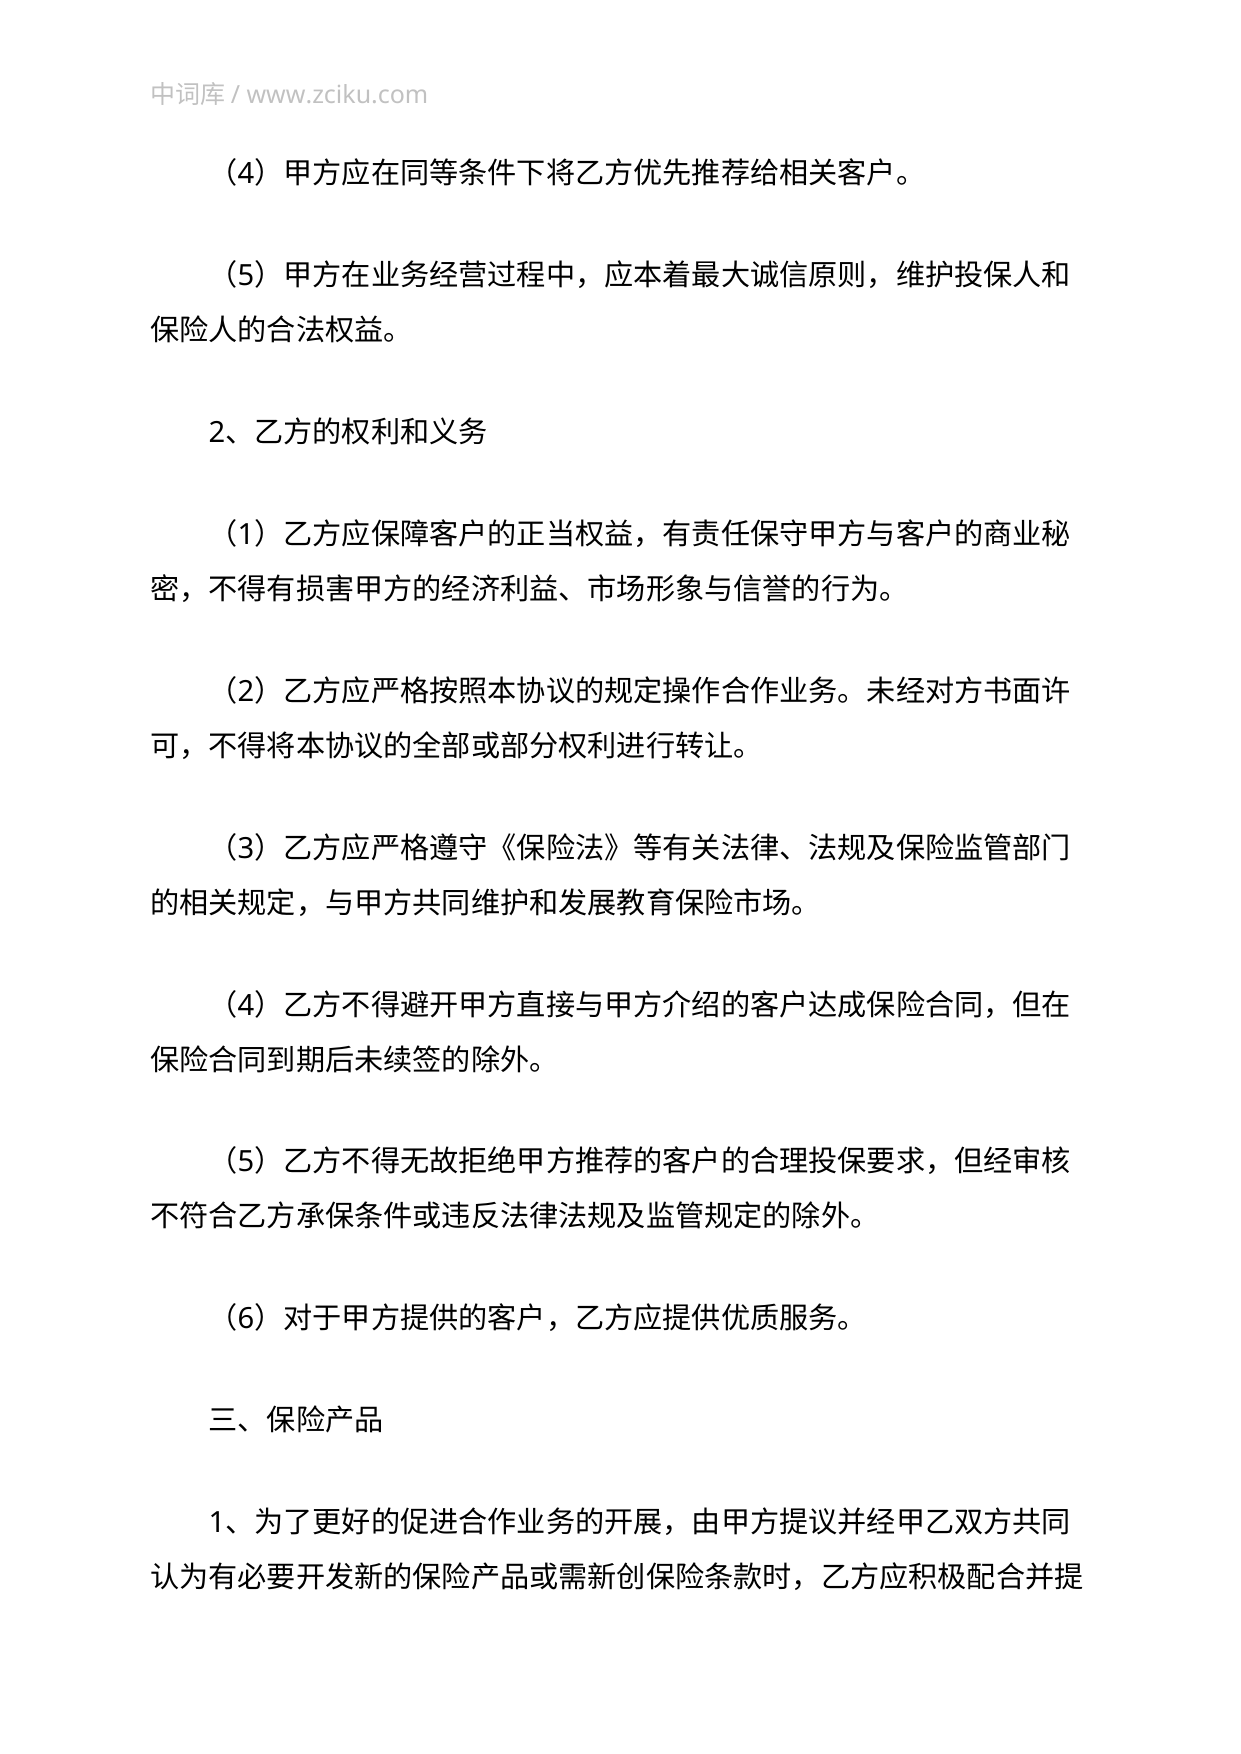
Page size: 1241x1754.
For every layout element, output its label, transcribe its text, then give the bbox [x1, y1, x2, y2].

text （5）甲方在业务经营过程中，应本着最大诚信原则，维护投保人和保险人的合法权益。 [150, 252, 1090, 349]
text （4）甲方应在同等条件下将乙方优先推荐给相关客户。 [150, 150, 1090, 192]
text （3）乙方应严格遵守《保险法》等有关法律、法规及保险监管部门的相关规定，与甲方共同维护和发展教育保险市场。 [150, 824, 1090, 922]
text （2）乙方应严格按照本协议的规定操作合作业务。未经对方书面许可，不得将本协议的全部或部分权利进行转让。 [150, 667, 1090, 765]
text （4）乙方不得避开甲方直接与甲方介绍的客户达成保险合同，但在保险合同到期后未续签的除外。 [150, 981, 1090, 1078]
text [150, 1498, 1090, 1596]
text 2、乙方的权利和义务 [150, 409, 1090, 451]
text （5）乙方不得无故拒绝甲方推荐的客户的合理投保要求，但经审核不符合乙方承保条件或违反法律法规及监管规定的除外。 [150, 1138, 1090, 1235]
text （1）乙方应保障客户的正当权益，有责任保守甲方与客户的商业秘密，不得有损害甲方的经济利益、市场形象与信誉的行为。 [150, 511, 1090, 608]
text 三、保险产品 [150, 1397, 1090, 1439]
text （6）对于甲方提供的客户，乙方应提供优质服务。 [150, 1294, 1090, 1337]
